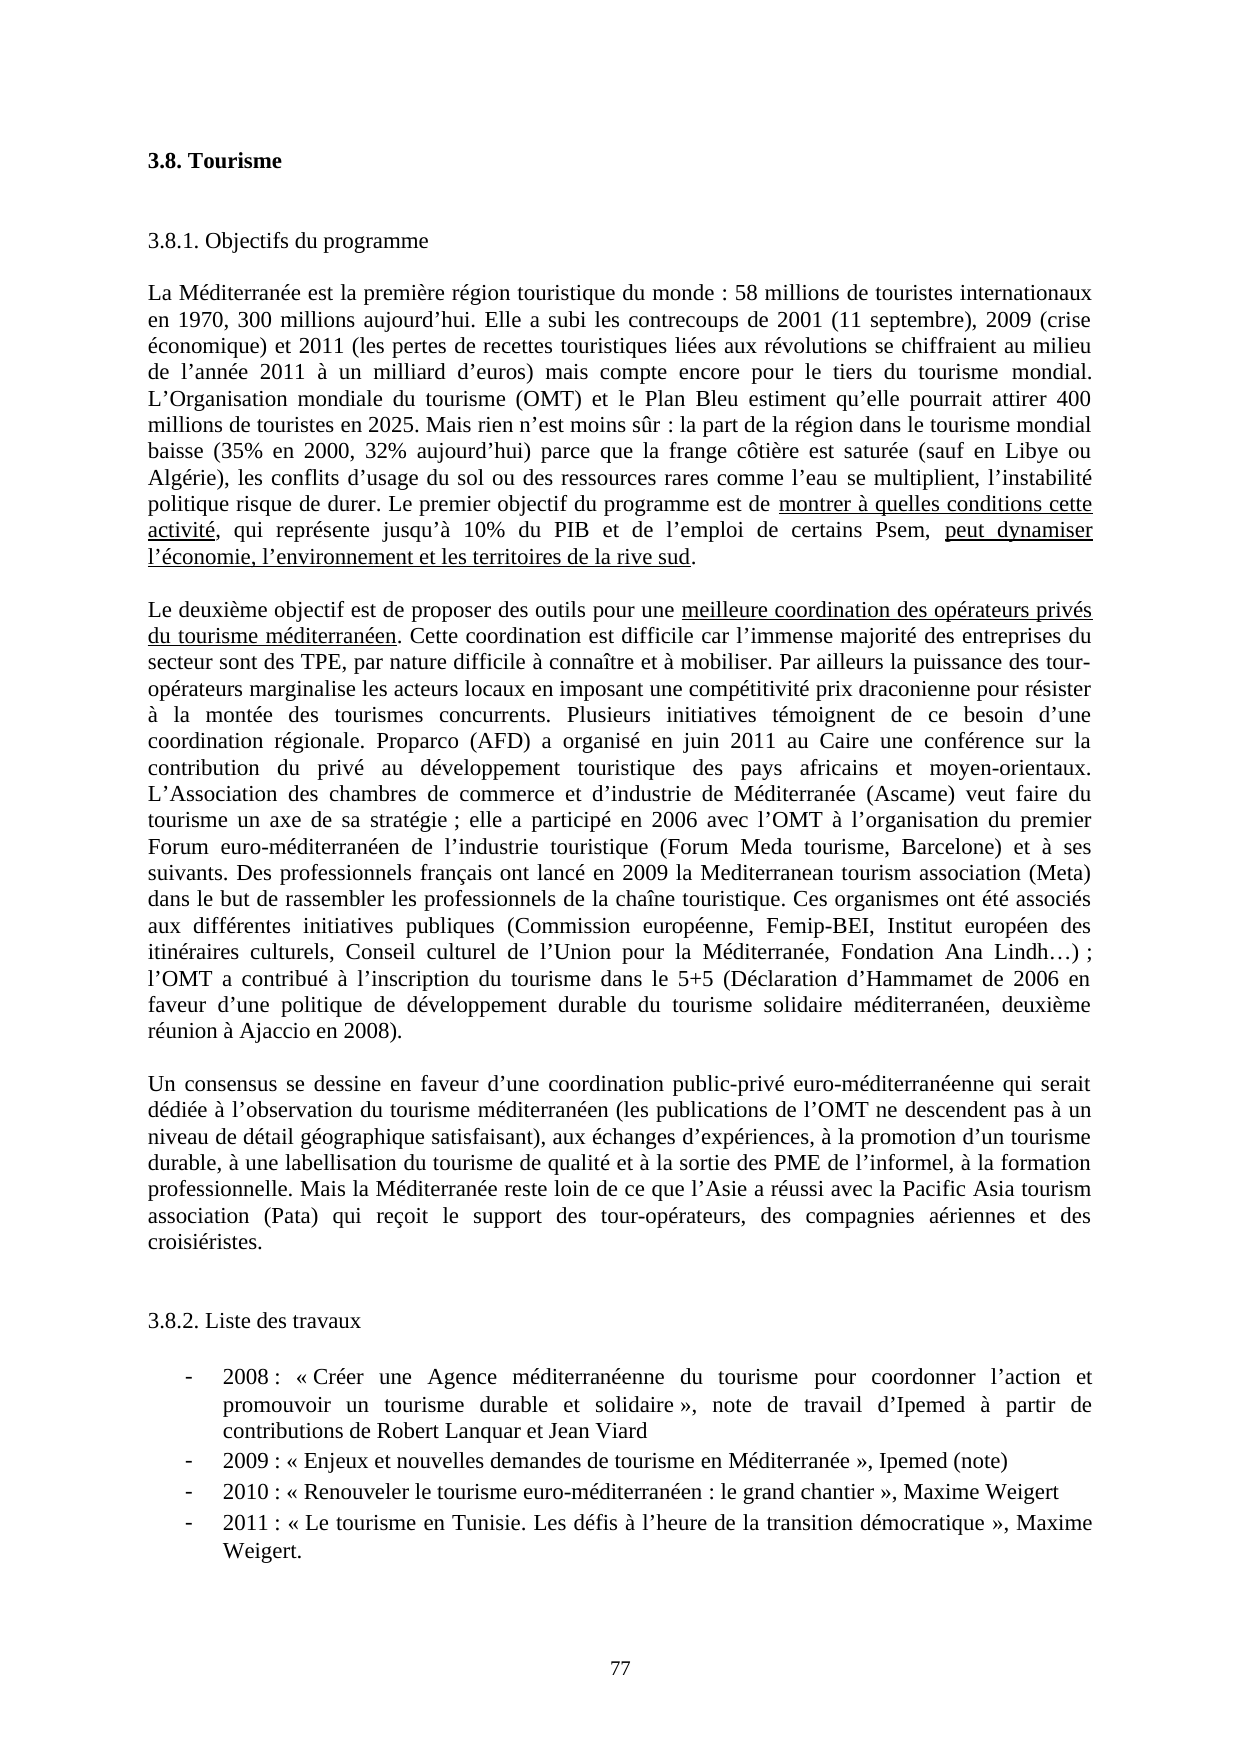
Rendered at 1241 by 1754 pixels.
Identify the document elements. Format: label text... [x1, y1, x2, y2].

list 2010 : « Renouveler le tourisme euro-méditerranéen : le grand chantier », Maxime Weigert [185, 1475, 1093, 1506]
text 3.8.1. Objectifs du programme [148, 227, 1093, 253]
text 3.8. Tourisme [148, 148, 1093, 174]
text 3.8.2. Liste des travaux [148, 1307, 1093, 1333]
list 2008 : « Créer une Agence méditerranéenne du tourisme pour coordonner l’action et promouvoir un tourisme durable et solidaire », note de travail d’Ipemed à partir de contributions de Robert Lanquar et Jean Viard [185, 1360, 1093, 1444]
text Un consensus se dessine en faveur d’une coordination public-privé euro-méditerranéenne qui serait dédiée à l’observation du tourisme méditerranéen (les publications de l’OMT ne descendent pas à un niveau de détail géographique satisfaisant), aux échanges d’expériences, à la promotion d’un tourisme durable, à une labellisation du tourisme de qualité et à la sortie des PME de l’informel, à la formation professionnelle. Mais la Méditerranée reste loin de ce que l’Asie a réussi avec la Pacific Asia tourism association (Pata) qui reçoit le support des tour-opérateurs, des compagnies aériennes et des croisiéristes. [148, 1070, 1093, 1254]
text Le deuxième objectif est de proposer des outils pour une meilleure coordination des opérateurs privés du tourisme méditerranéen. Cette coordination est difficile car l’immense majorité des entreprises du secteur sont des TPE, par nature difficile à connaître et à mobiliser. Par ailleurs la puissance des tour-opérateurs marginalise les acteurs locaux en imposant une compétitivité prix draconienne pour résister à la montée des tourismes concurrents. Plusieurs initiatives témoignent de ce besoin d’une coordination régionale. Proparco (AFD) a organisé en juin 2011 au Caire une conférence sur la contribution du privé au développement touristique des pays africains et moyen-orientaux. L’Association des chambres de commerce et d’industrie de Méditerranée (Ascame) veut faire du tourisme un axe de sa stratégie ; elle a participé en 2006 avec l’OMT à l’organisation du premier Forum euro-méditerranéen de l’industrie touristique (Forum Meda tourisme, Barcelone) et à ses suivants. Des professionnels français ont lancé en 2009 la Mediterranean tourism association (Meta) dans le but de rassembler les professionnels de la chaîne touristique. Ces organismes ont été associés aux différentes initiatives publiques (Commission européenne, Femip-BEI, Institut européen des itinéraires culturels, Conseil culturel de l’Union pour la Méditerranée, Fondation Ana Lindh…) ; l’OMT a contribué à l’inscription du tourisme dans le 5+5 (Déclaration d’Hammamet de 2006 en faveur d’une politique de développement durable du tourisme solidaire méditerranéen, deuxième réunion à Ajaccio en 2008). [148, 596, 1093, 1044]
list 2011 : « Le tourisme en Tunisie. Les défis à l’heure de la transition démocratique », Maxime Weigert. [185, 1506, 1093, 1564]
text La Méditerranée est la première région touristique du monde : 58 millions de touristes internationaux en 1970, 300 millions aujourd’hui. Elle a subi les contrecoups de 2001 (11 septembre), 2009 (crise économique) et 2011 (les pertes de recettes touristiques liées aux révolutions se chiffraient au milieu de l’année 2011 à un milliard d’euros) mais compte encore pour le tiers du tourisme mondial. L’Organisation mondiale du tourisme (OMT) et le Plan Bleu estiment qu’elle pourrait attirer 400 millions de touristes en 2025. Mais rien n’est moins sûr : la part de la région dans le tourisme mondial baisse (35% en 2000, 32% aujourd’hui) parce que la frange côtière est saturée (sauf en Libye ou Algérie), les conflits d’usage du sol ou des ressources rares comme l’eau se multiplient, l’instabilité politique risque de durer. Le premier objectif du programme est de montrer à quelles conditions cette activité, qui représente jusqu’à 10% du PIB et de l’emploi de certains Psem, peut dynamiser l’économie, l’environnement et les territoires de la rive sud. [148, 279, 1093, 569]
list 2009 : « Enjeux et nouvelles demandes de tourisme en Méditerranée », Ipemed (note) [185, 1444, 1093, 1475]
